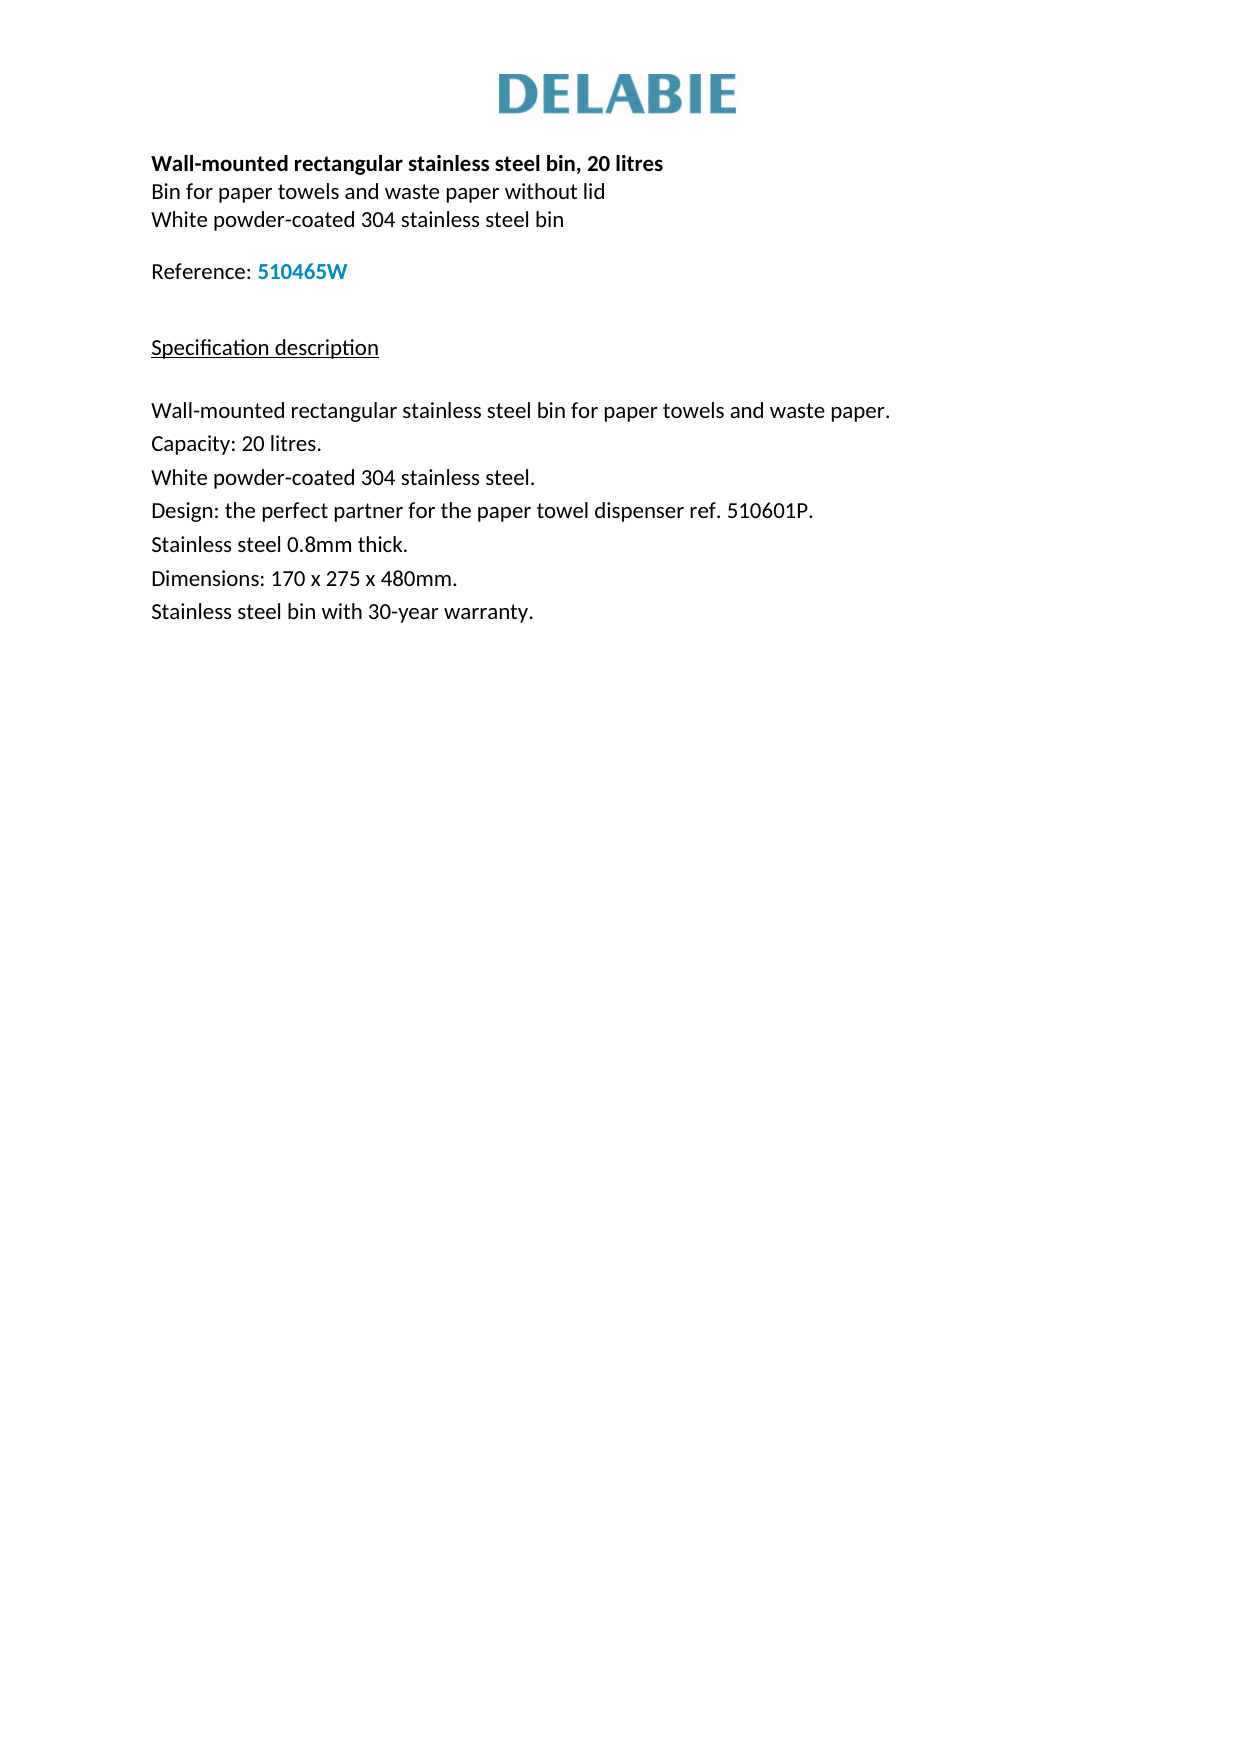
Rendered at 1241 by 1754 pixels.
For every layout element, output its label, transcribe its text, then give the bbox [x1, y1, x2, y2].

text Stainless steel 0.8mm thick. [151, 530, 1084, 558]
text Dimensions: 170 x 275 x 480mm. [151, 564, 1084, 592]
text White powder-coated 304 stainless steel. [151, 463, 1084, 491]
text Wall-mounted rectangular stainless steel bin for paper towels and waste paper. [151, 396, 1084, 424]
picture [497, 74, 738, 114]
text Stainless steel bin with 30-year warranty. [151, 597, 1084, 625]
text Bin for paper towels and waste paper without lid [151, 177, 1084, 205]
text Specification description [151, 333, 1084, 361]
text Reference: 510465W [151, 257, 1084, 285]
text Wall-mounted rectangular stainless steel bin, 20 litres [151, 149, 1084, 177]
text Design: the perfect partner for the paper towel dispenser ref. 510601P. [151, 497, 1084, 525]
text Capacity: 20 litres. [151, 429, 1084, 458]
text White powder-coated 304 stainless steel bin [151, 205, 1084, 233]
